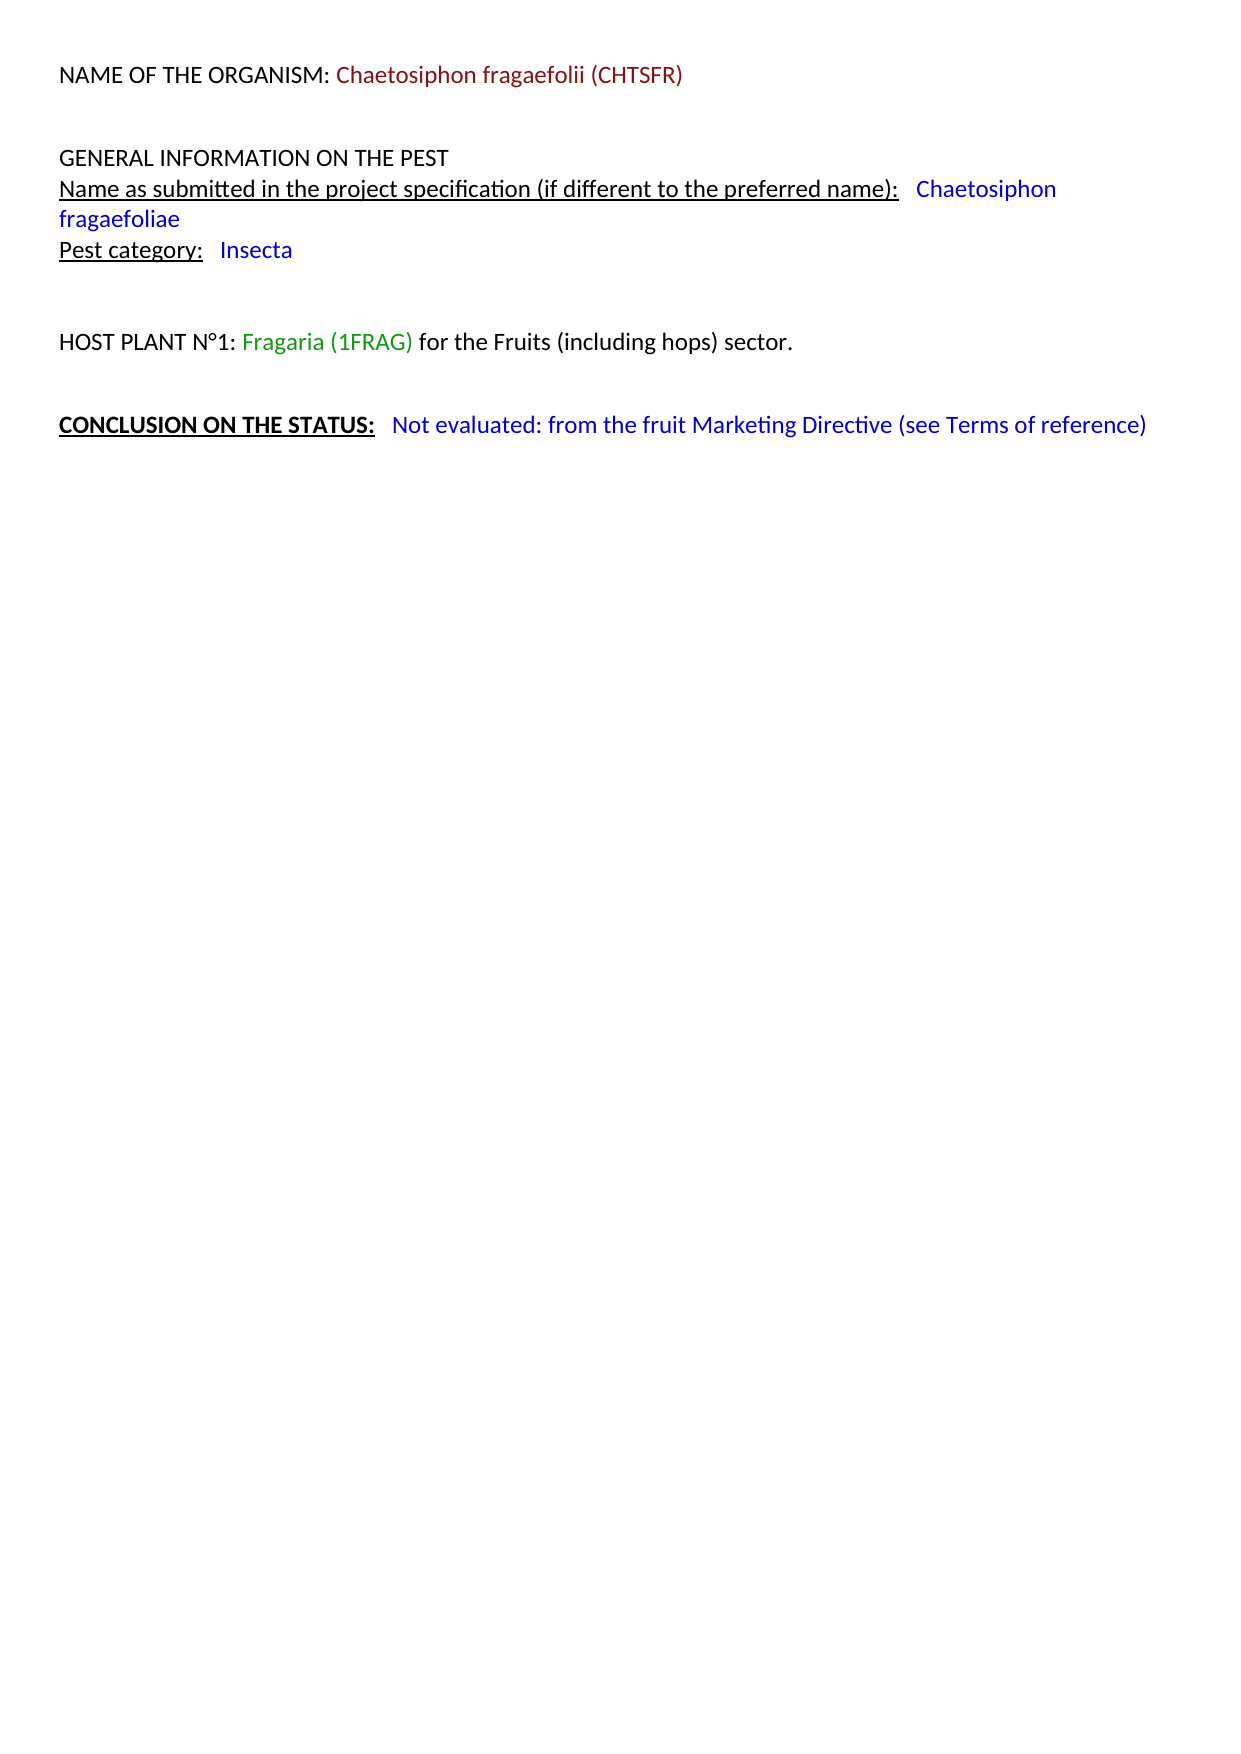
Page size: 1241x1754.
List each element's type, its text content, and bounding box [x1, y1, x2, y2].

text CONCLUSION ON THE STATUS: Not evaluated: from the fruit Marketing Directive (see Terms of reference) [59, 409, 1181, 440]
text NAME OF THE ORGANISM: Chaetosiphon fragaefolii (CHTSFR) [59, 59, 1181, 89]
text GENERAL INFORMATION ON THE PEST [59, 142, 1181, 173]
text Name as submitted in the project specification (if different to the preferred name): Chaetosiphon fragaefoliae Pest category: Insecta [59, 173, 1181, 264]
text HOST PLANT N°1: Fragaria (1FRAG) for the Fruits (including hops) sector. [59, 264, 1181, 356]
